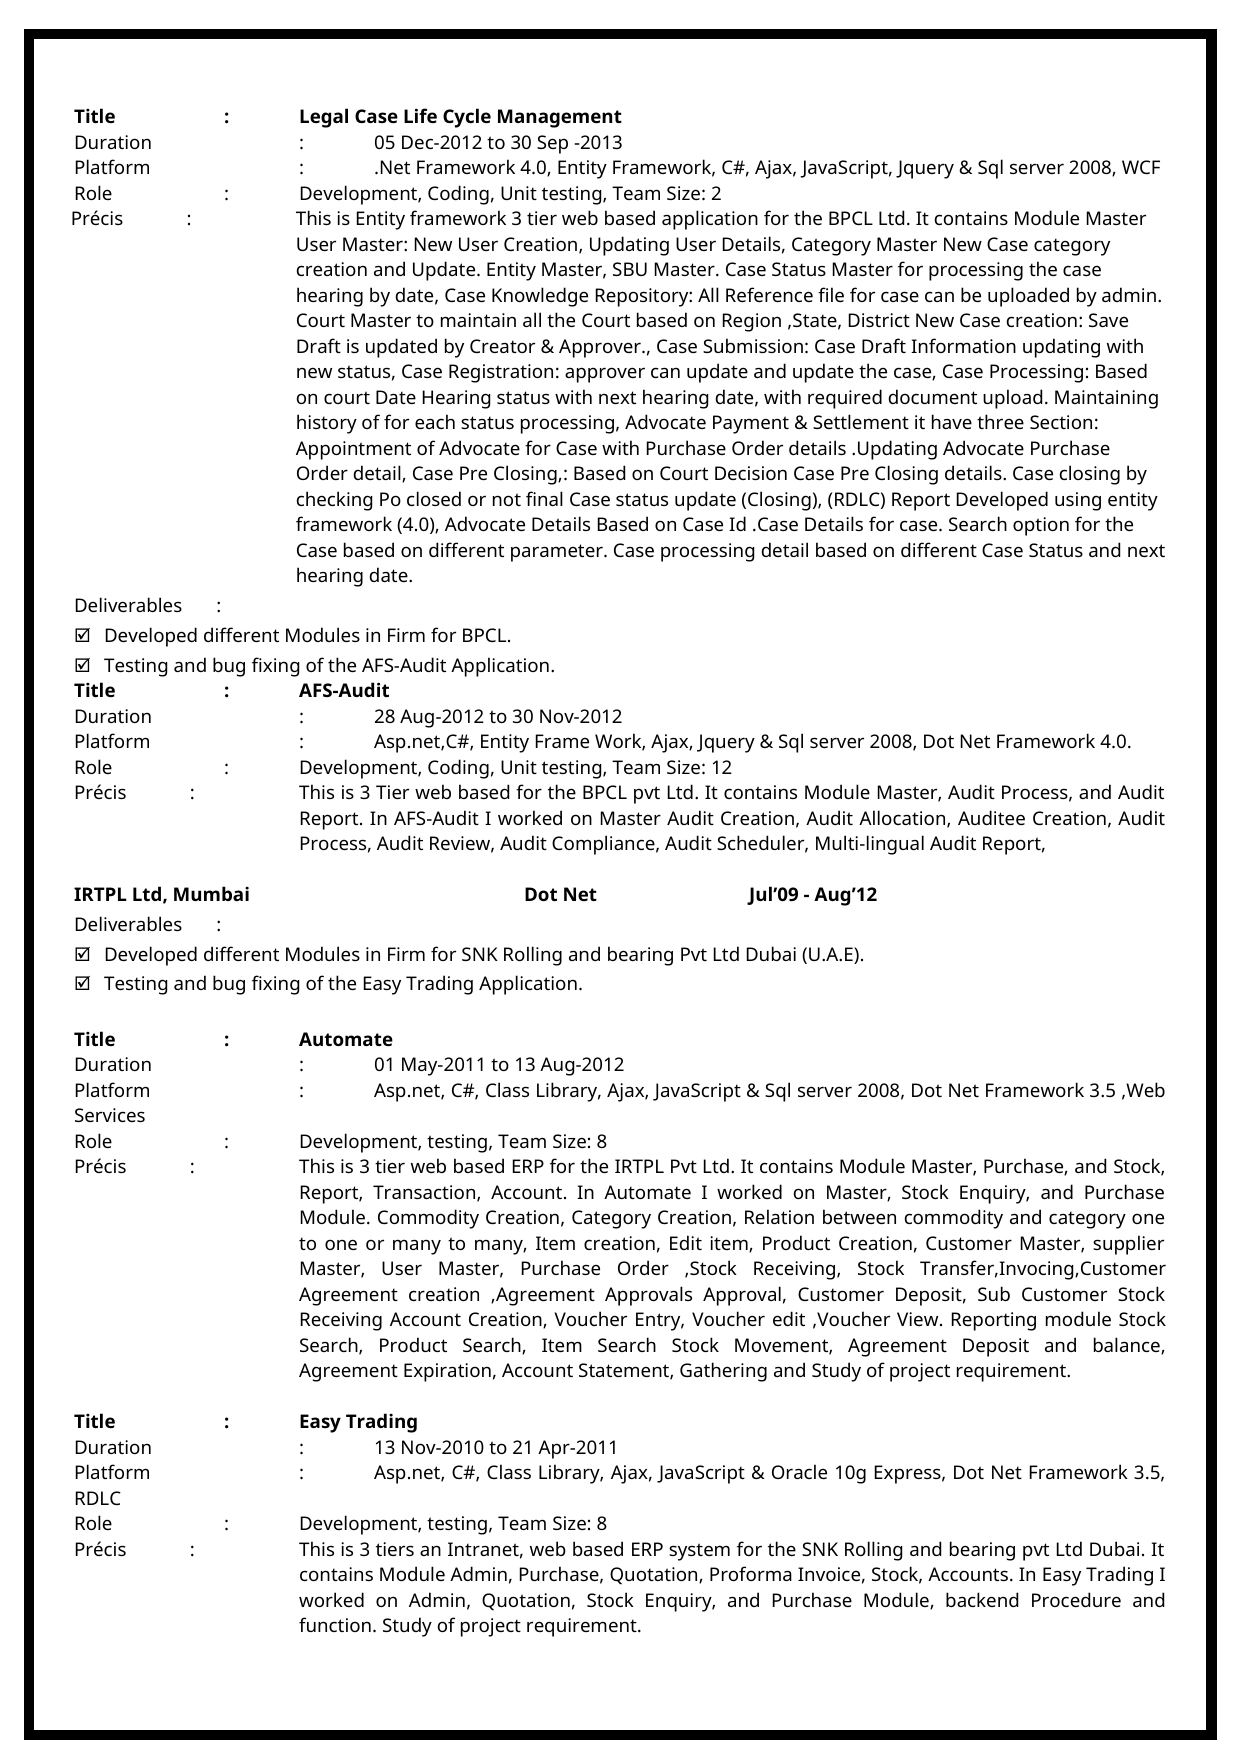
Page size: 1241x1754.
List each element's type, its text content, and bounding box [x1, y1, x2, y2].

text Platform : Asp.net, C#, Class Library, , JavaScript & Oracle 10g Express, Dot Net Framework 3.5, RDLC [74, 1460, 1167, 1511]
text Précis : This is 3 Tier web based for the BPCL pvt Ltd. It contains Module Master, Audit Process, and Audit Report. In AFS-Audit I worked on Master Audit Creation, Audit Allocation, Auditee Creation, Audit Process, Audit Review, Audit Compliance, Audit Scheduler, Multi-lingual Audit Report, [74, 779, 1167, 856]
text Duration : 28 Aug-2012 to 30 Nov-2012 [74, 703, 1167, 728]
text Précis : This is 3 tiers an Intranet, web based ERP system for the SNK Rolling and bearing pvt Ltd Dubai. It contains Module Admin, Purchase, Quotation, Proforma Invoice, Stock, Accounts. In Easy Trading I worked on Admin, Quotation, Stock Enquiry, and Purchase Module, backend Procedure and function. Study of project requirement. [74, 1536, 1167, 1638]
list Testing and bug fixing of the Easy Trading Application. [74, 971, 1167, 996]
text Précis : This is Entity framework 3 tier web based application for the BPCL Ltd. It contains : New User Creation, Updating User Details, Category Master New Case category creation and Update. Entity Master, SBU Master. Case Status Master for processing the case hearing by date, Case Knowledge Repository: All Reference file for case can be uploaded by admin. Court Master to maintain all the Court based on Region ,State, District New Case creation: Save Draft is updated by Creator & Approver., Case Submission: Case Draft Information updating with new status, Case Registration: approver can update and update the case, Case Processing: Based on court Date Hearing status with next hearing date, with required document upload. Maintaining history of for each status processing, Advocate Payment & Settlement it have three Section: Appointment of Advocate for Case with Purchase Order details .Updating Advocate Purchase Order detail, Case Pre Closing,: Based on Court Decision Case Pre Closing details. Case closing by checking closed or not final Case status update (Closing), (RDLC) Report Developed using entity framework (4.0), Advocate Details Based on Case Id .Case Details for case. Search option for the Case based on different parameter. Case processing detail based on different Case Status and next hearing date. [71, 206, 1167, 588]
text Précis : This is 3 tier web based ERP for the IRTPL Pvt Ltd. It contains Module Master, Purchase, and Stock, Report, Transaction, Account. In Automate I worked on Master, Stock Enquiry, and Purchase Module. Commodity Creation, Category Creation, Relation between commodity and category one to one or many to many, Item creation, Edit item, Product Creation, Customer Master, supplier Master, User Master, Purchase Order ,Stock Receiving, Stock Transfer,Invocing,Customer Agreement creation ,Agreement Approvals Approval, Customer Deposit, Sub Customer Stock Receiving Account Creation, Voucher Entry, Voucher edit ,Voucher View. Reporting module Stock Search, Product Search, Item Search Stock Movement, Agreement Deposit and balance, Agreement Expiration, Account Statement, Gathering and Study of project requirement. [74, 1153, 1167, 1383]
list Developed different Modules in Firm for BPCL. [74, 622, 1167, 648]
text Title : AFS-Audit [74, 677, 1167, 703]
text Role : Development, Coding, Unit testing, Team Size: 2 [74, 180, 1167, 206]
list Developed different Modules in Firm for SNK Rolling and bearing Pvt Ltd Dubai (U.A.E). [74, 941, 1167, 966]
text Role : Development, testing, Team Size: 8 [74, 1128, 1167, 1153]
text Role : Development, Coding, Unit testing, Team Size: 12 [74, 754, 1167, 779]
text Platform : Asp.net,C#, Entity Frame Work, , Jquery & Sql server 2008, Dot Net Framework 4.0. [74, 728, 1167, 754]
text Platform : Asp.net, C#, Class Library, Ajax, JavaScript & Sql server 2008, Dot Net Framework 3.5 ,Web Services [74, 1077, 1167, 1128]
text Role : Development, testing, Team Size: 8 [74, 1511, 1167, 1536]
text Title : Legal Case Life Cycle Management [74, 103, 1167, 129]
text Duration : 05 Dec-2012 to 30 Sep -2013 [74, 129, 1167, 154]
text Deliverables : [74, 592, 1167, 618]
text Duration : 13 Nov-2010 to 21 Apr-2011 [74, 1434, 1167, 1460]
text Deliverables : [74, 911, 1167, 937]
text Platform : .Net Framework 4.0, Entity Framework, C#, Ajax, JavaScript, Jquery & Sql server 2008, WCF [74, 154, 1167, 180]
text Title : Automate [74, 1026, 1167, 1051]
text IRTPL Ltd, Mumbai Dot Net Jul’09 - Aug’12 [74, 882, 1167, 907]
text Title : Easy Trading [74, 1409, 1167, 1434]
text Duration : 01 May-2011 to 13 Aug-2012 [74, 1051, 1167, 1077]
list Testing and bug fixing of the AFS-Audit Application. [74, 652, 1167, 677]
